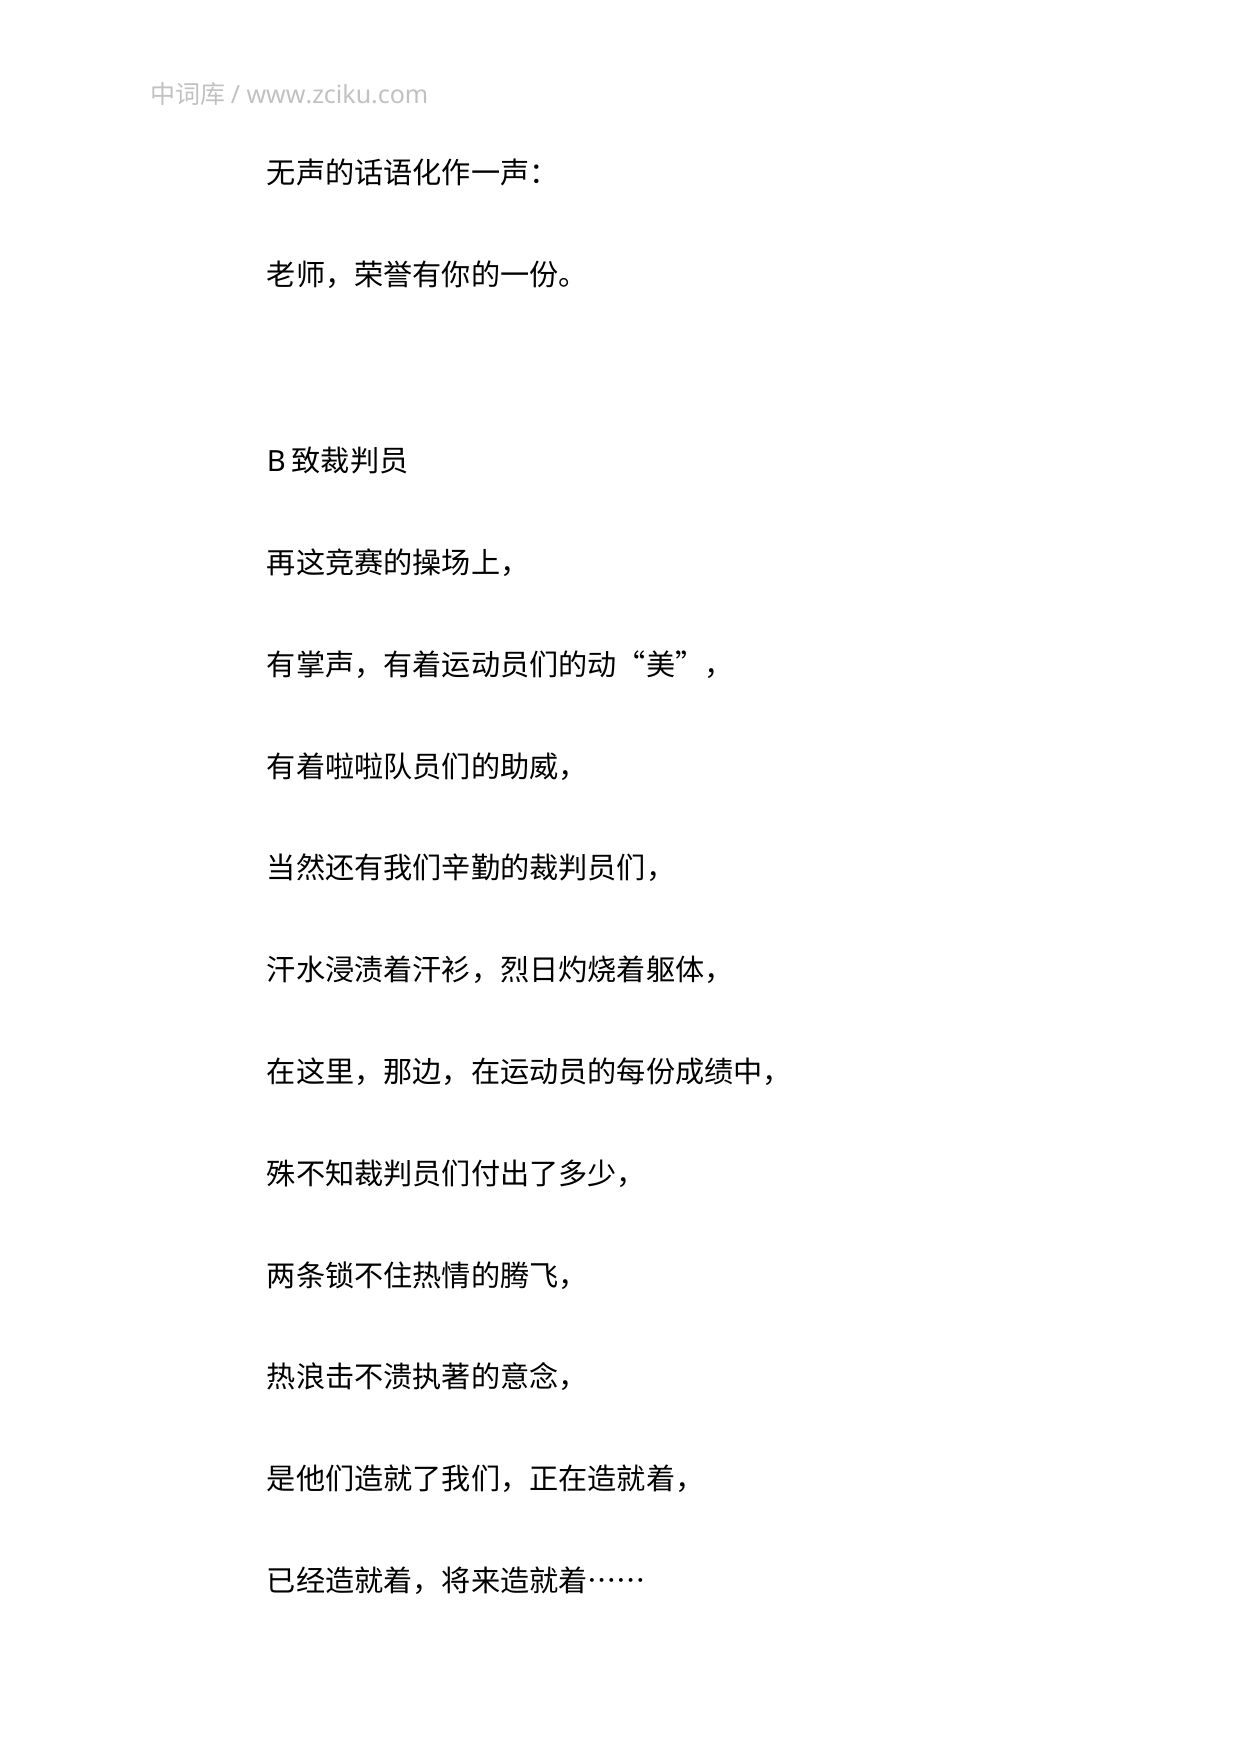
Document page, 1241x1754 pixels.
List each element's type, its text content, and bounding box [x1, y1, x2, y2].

text 汗水浸渍着汗衫，烈日灼烧着躯体， [150, 947, 1090, 989]
text 两条锁不住热情的腾飞， [150, 1252, 1090, 1294]
text 已经造就着，将来造就着…… [150, 1557, 1090, 1600]
text 有掌声，有着运动员们的动“美”， [150, 641, 1090, 684]
text 有着啦啦队员们的助威， [150, 743, 1090, 786]
text 热浪击不溃执著的意念， [150, 1354, 1090, 1396]
text 在这里，那边，在运动员的每份成绩中， [150, 1048, 1090, 1091]
text 是他们造就了我们，正在造就着， [150, 1456, 1090, 1498]
text B致裁判员 [150, 438, 1090, 480]
text 老师，荣誉有你的一份。 [150, 252, 1090, 294]
text 再这竞赛的操场上， [150, 540, 1090, 582]
text 当然还有我们辛勤的裁判员们， [150, 845, 1090, 887]
text 殊不知裁判员们付出了多少， [150, 1150, 1090, 1193]
text 无声的话语化作一声： [150, 150, 1090, 192]
